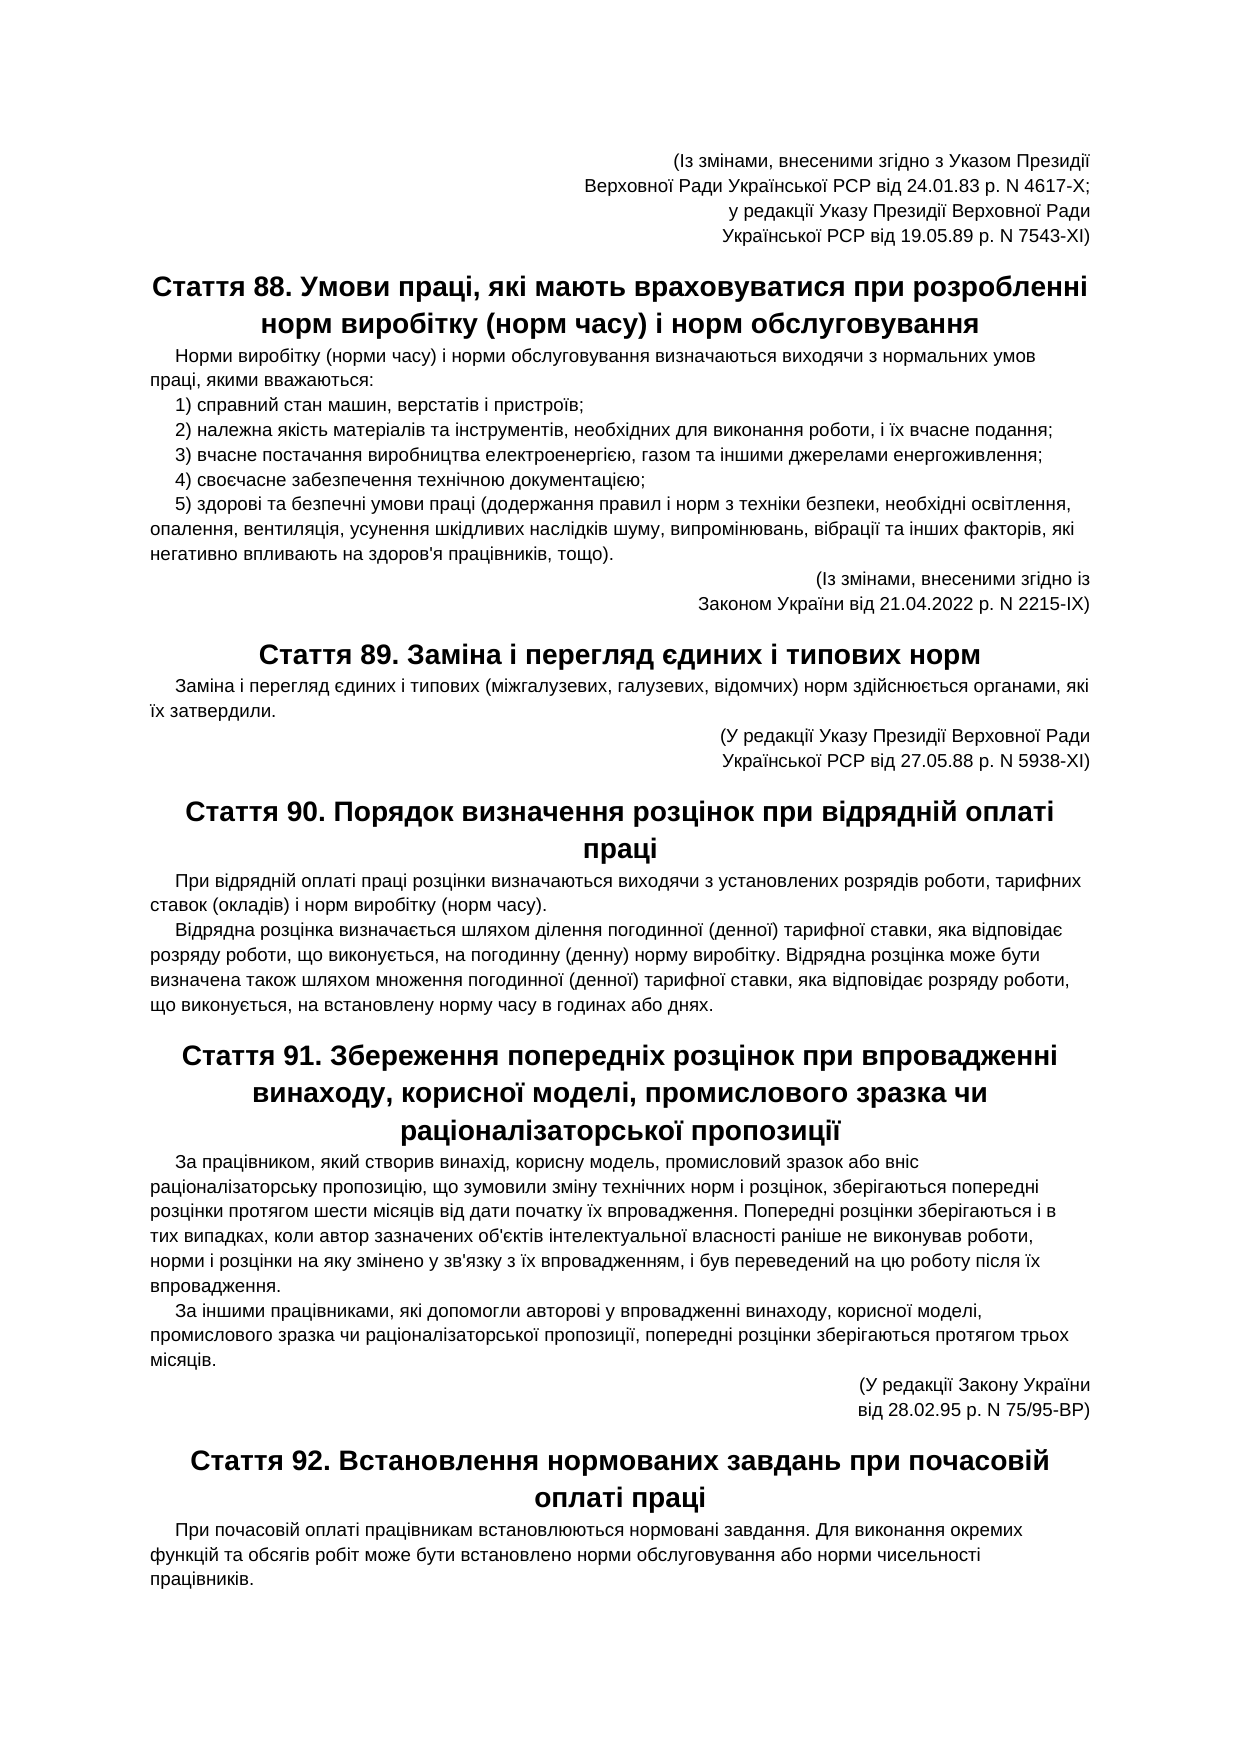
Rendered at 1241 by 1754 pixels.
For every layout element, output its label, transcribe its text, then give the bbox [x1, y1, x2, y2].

text (Із змінами, внесеними згідно із Законом України від 21.04.2022 р. N 2215-IX) [150, 567, 1090, 614]
text За працівником, який створив винахід, корисну модель, промисловий зразок або вніс раціоналізаторську пропозицію, що зумовили зміну технічних норм і розцінок, зберігаються попередні розцінки протягом шести місяців від дати початку їх впровадження. Попередні розцінки зберігаються і в тих випадках, коли автор зазначених об'єктів інтелектуальної власності раніше не виконував роботи, норми і розцінки на яку змінено у зв'язку з їх впровадженням, і був переведений на цю роботу після їх впровадження. [150, 1151, 1090, 1296]
text (Із змінами, внесеними згідно з Указом Президії Верховної Ради Української РСР від 24.01.83 р. N 4617-X; у редакції Указу Президії Верховної Ради Української РСР від 19.05.89 р. N 7543-XI) [150, 150, 1090, 246]
text (У редакції Указу Президії Верховної Ради Української РСР від 27.05.88 р. N 5938-XI) [150, 725, 1090, 771]
text Відрядна розцінка визначається шляхом ділення погодинної (денної) тарифної ставки, яка відповідає розряду роботи, що виконується, на погодинну (денну) норму виробітку. Відрядна розцінка може бути визначена також шляхом множення погодинної (денної) тарифної ставки, яка відповідає розряду роботи, що виконується, на встановлену норму часу в годинах або днях. [150, 919, 1090, 1015]
subtitle Стаття 92. Встановлення нормованих завдань при почасовій оплаті праці [150, 1444, 1090, 1514]
subtitle Стаття 91. Збереження попередніх розцінок при впровадженні винаходу, корисної моделі, промислового зразка чи раціоналізаторської пропозиції [150, 1039, 1090, 1146]
subtitle Стаття 88. Умови праці, які мають враховуватися при розробленні норм виробітку (норм часу) і норм обслуговування [150, 270, 1090, 339]
text Норми виробітку (норми часу) і норми обслуговування визначаються виходячи з нормальних умов праці, якими вважаються: [150, 344, 1090, 391]
text Заміна і перегляд єдиних і типових (міжгалузевих, галузевих, відомчих) норм здійснюється органами, які їх затвердили. [150, 675, 1090, 721]
text За іншими працівниками, які допомогли авторові у впровадженні винаходу, корисної моделі, промислового зразка чи раціоналізаторської пропозиції, попередні розцінки зберігаються протягом трьох місяців. [150, 1299, 1090, 1371]
text 4) своєчасне забезпечення технічною документацією; [150, 468, 1090, 490]
text При відрядній оплаті праці розцінки визначаються виходячи з установлених розрядів роботи, тарифних ставок (окладів) і норм виробітку (норм часу). [150, 869, 1090, 916]
text 1) справний стан машин, верстатів і пристроїв; [150, 394, 1090, 416]
text 2) належна якість матеріалів та інструментів, необхідних для виконання роботи, і їх вчасне подання; [150, 419, 1090, 440]
subtitle Стаття 89. Заміна і перегляд єдиних і типових норм [150, 638, 1090, 670]
subtitle Стаття 90. Порядок визначення розцінок при відрядній оплаті праці [150, 795, 1090, 865]
text 5) здорові та безпечні умови праці (додержання правил і норм з техніки безпеки, необхідні освітлення, опалення, вентиляція, усунення шкідливих наслідків шуму, випромінювань, вібрації та інших факторів, які негативно впливають на здоров'я працівників, тощо). [150, 493, 1090, 564]
text 3) вчасне постачання виробництва електроенергією, газом та іншими джерелами енергоживлення; [150, 443, 1090, 465]
text (У редакції Закону України від 28.02.95 р. N 75/95-ВР) [150, 1374, 1090, 1420]
text При почасовій оплаті працівникам встановлюються нормовані завдання. Для виконання окремих функцій та обсягів робіт може бути встановлено норми обслуговування або норми чисельності працівників. [150, 1518, 1090, 1590]
